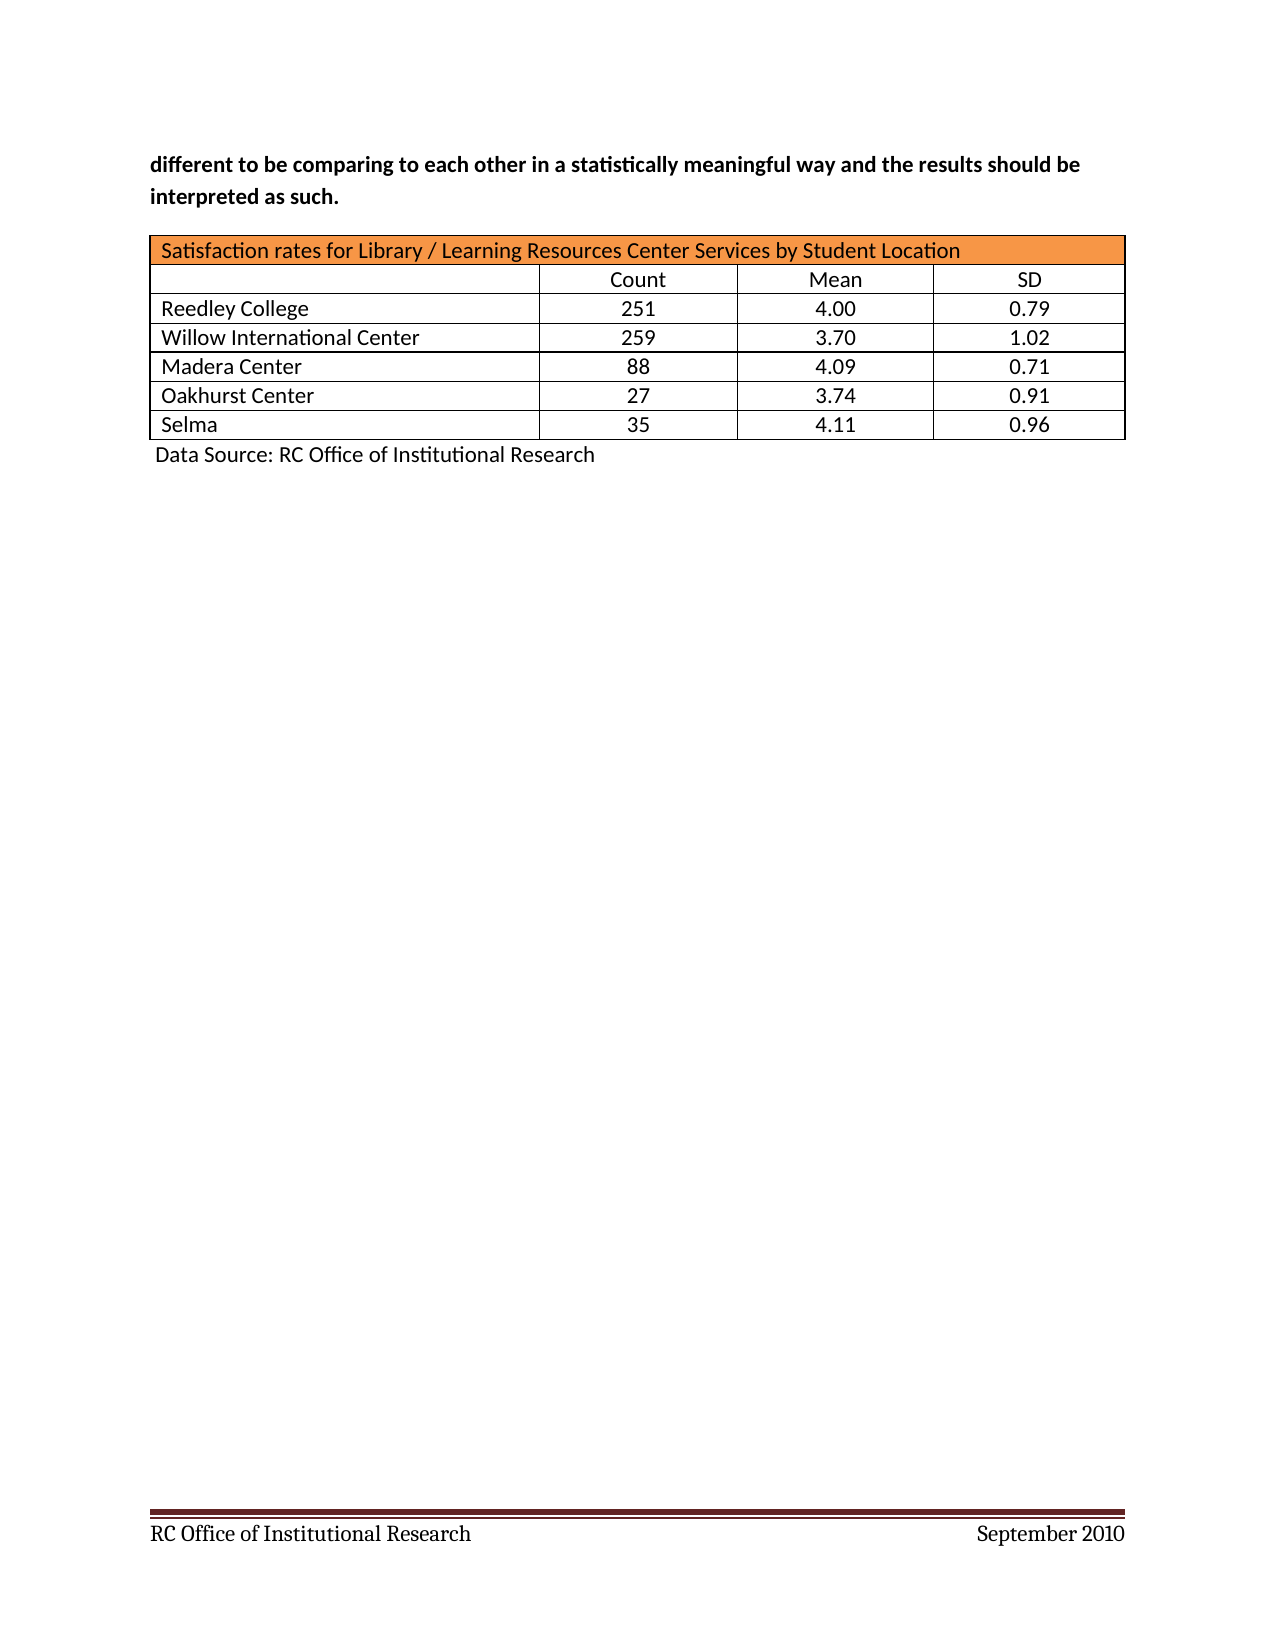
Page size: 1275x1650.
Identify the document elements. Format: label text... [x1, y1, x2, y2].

table_cell 35 [540, 411, 737, 439]
table_cell 4.09 [738, 353, 933, 381]
table_cell SD [934, 265, 1124, 293]
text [150, 150, 1125, 210]
table_header Satisfaction rates for Library / Learning Resources Center Services by Student Location [151, 236, 1124, 264]
table_cell 259 [540, 324, 737, 351]
table_cell 4.00 [738, 294, 933, 322]
table_cell 27 [540, 382, 737, 409]
table_cell Reedley College [151, 294, 539, 322]
table_cell Count [540, 265, 737, 293]
table_cell 0.71 [934, 353, 1124, 381]
table_cell 0.91 [934, 382, 1124, 409]
table_cell 3.70 [738, 324, 933, 351]
table_cell 4.11 [738, 411, 933, 439]
table_cell 1.02 [934, 324, 1124, 351]
table_cell 88 [540, 353, 737, 381]
table_cell 0.79 [934, 294, 1124, 322]
table_cell Madera Center [151, 353, 539, 381]
table_cell [151, 265, 539, 293]
text Data Source: RC Office of Institutional Research [150, 440, 1125, 468]
table_cell Mean [738, 265, 933, 293]
table_cell 0.96 [934, 411, 1124, 439]
table_cell 3.74 [738, 382, 933, 409]
table_cell Willow International Center [151, 324, 539, 351]
table_cell 251 [540, 294, 737, 322]
table_cell Oakhurst Center [151, 382, 539, 409]
table_cell Selma [151, 411, 539, 439]
